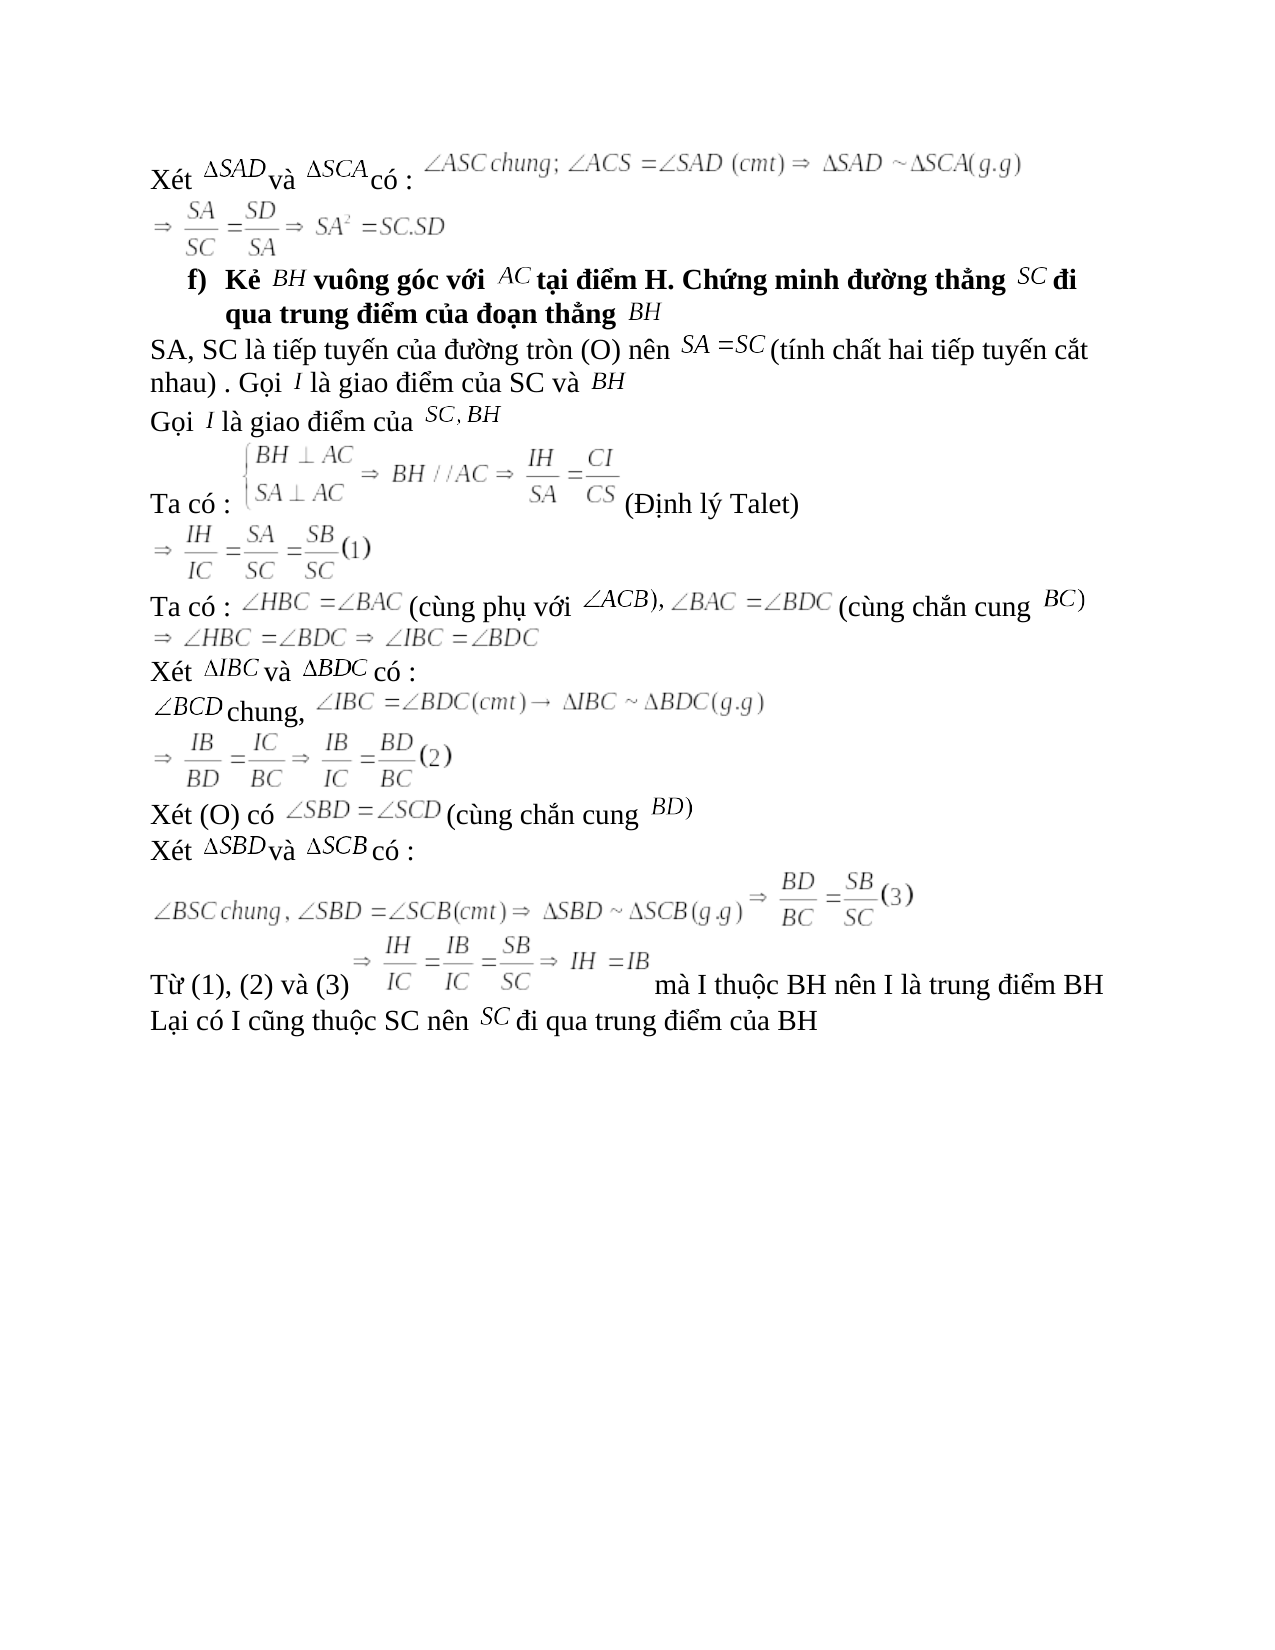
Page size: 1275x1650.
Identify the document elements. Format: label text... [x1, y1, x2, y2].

text chung, [150, 688, 1125, 727]
text Xét và có : [150, 830, 1125, 866]
text Ta có : (Định lý Talet) [150, 438, 1125, 519]
list Kẻ vuông góc với tại điểm H. Chứng minh đường thẳng đi qua trung điểm của đoạn thẳng [187, 260, 1125, 329]
text Xét (O) có (cùng chắn cung [150, 791, 1125, 830]
text Gọi là giao điểm của [150, 399, 1125, 438]
text Ta có : (cùng phụ với (cùng chắn cung [150, 583, 1125, 622]
text Từ (1), (2) và (3)mà I thuộc BH nên I là trung điểm BH [150, 930, 1125, 1001]
text Lại có I cũng thuộc SC nên đi qua trung điểm của BH [150, 1001, 1125, 1037]
text SA, SC là tiếp tuyến của đường tròn (O) nên (tính chất hai tiếp tuyến cắt nhau) . Gọi là giao điểm của SC và [150, 329, 1125, 399]
text Xét và có : [150, 652, 1125, 688]
list Xét và có : [150, 150, 1125, 196]
